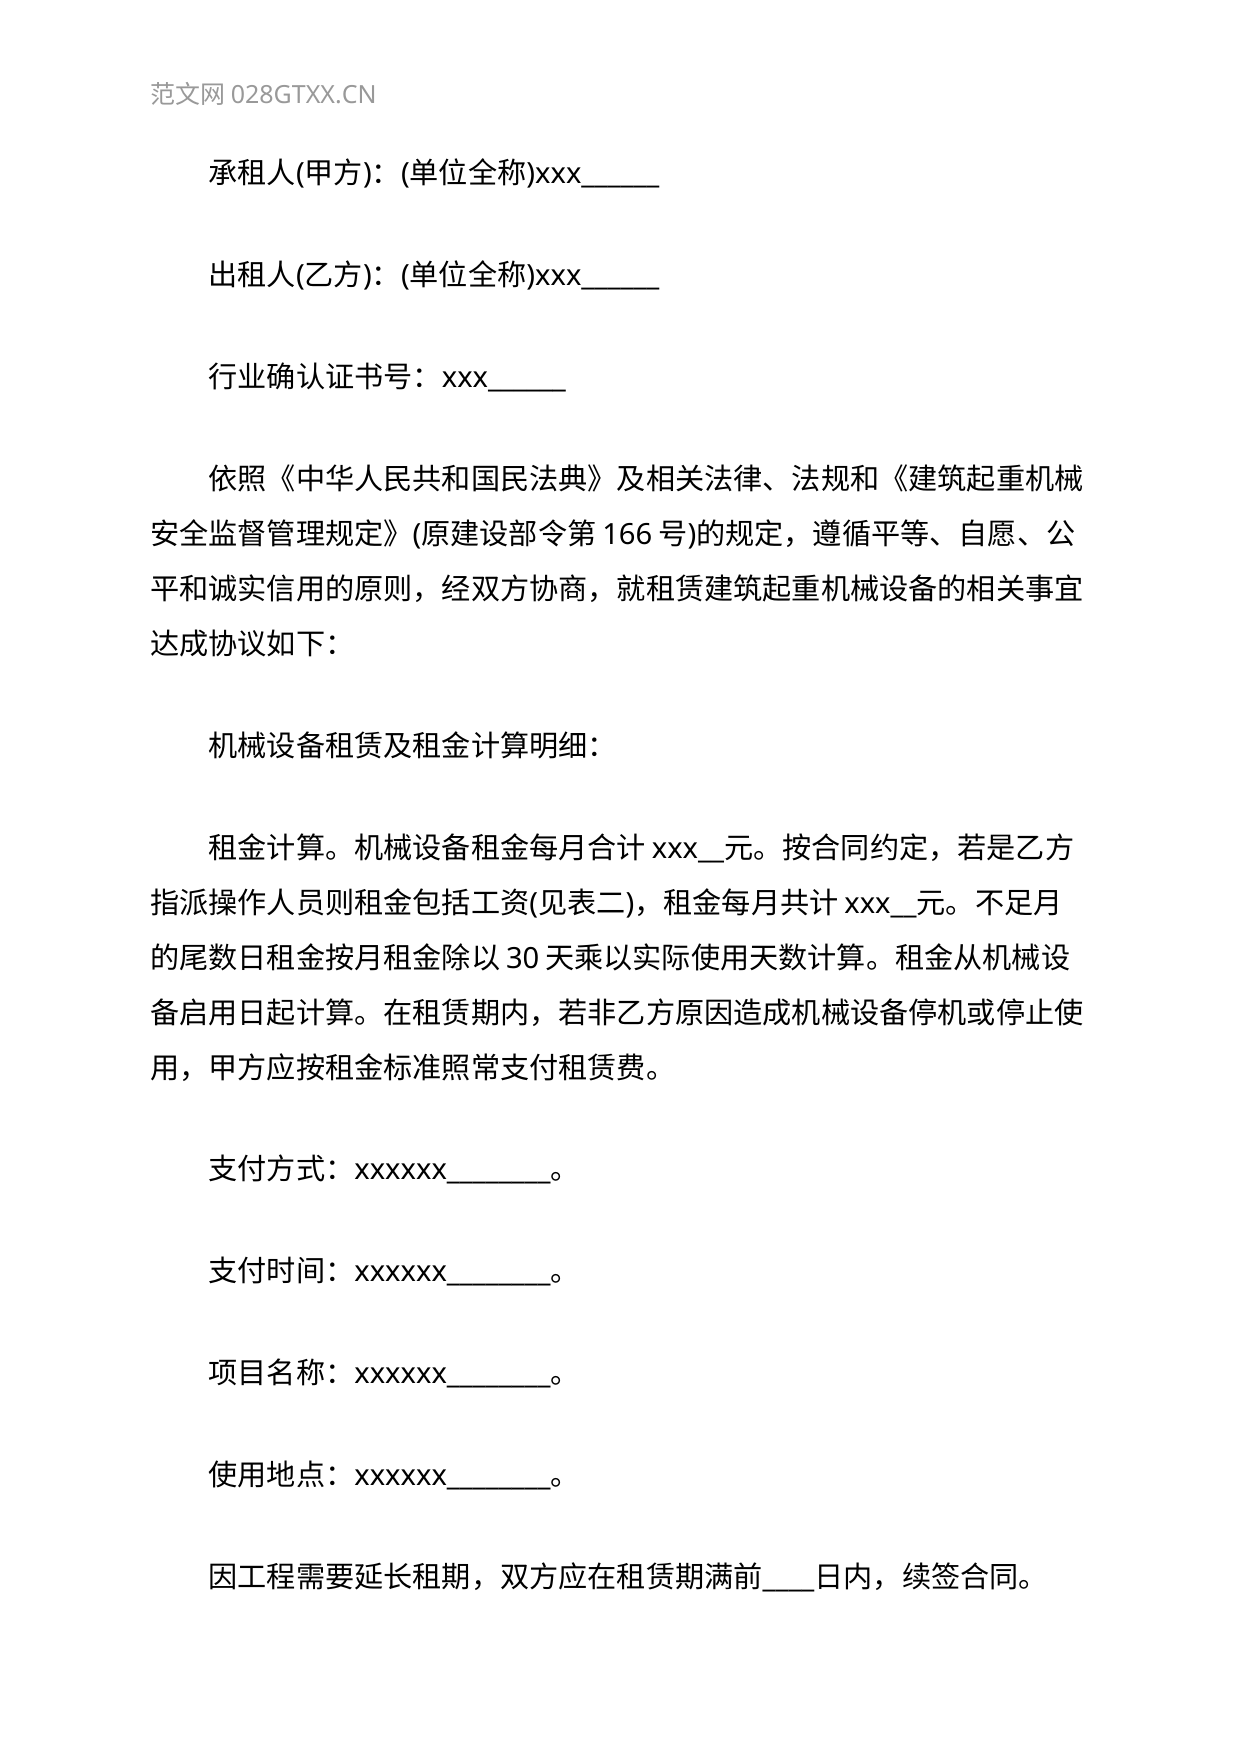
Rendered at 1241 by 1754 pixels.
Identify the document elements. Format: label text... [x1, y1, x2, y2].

text 项目名称：xxxxxx________。 [150, 1350, 1090, 1392]
text 租金计算。机械设备租金每月合计xxx__元。按合同约定，若是乙方指派操作人员则租金包括工资(见表二)，租金每月共计xxx__元。不足月的尾数日租金按月租金除以30天乘以实际使用天数计算。租金从机械设备启用日起计算。在租赁期内，若非乙方原因造成机械设备停机或停止使用，甲方应按租金标准照常支付租赁费。 [150, 824, 1090, 1086]
text 支付时间：xxxxxx________。 [150, 1248, 1090, 1290]
text 依照《中华人民共和国民法典》及相关法律、法规和《建筑起重机械安全监督管理规定》(原建设部令第166号)的规定，遵循平等、自愿、公平和诚实信用的原则，经双方协商，就租赁建筑起重机械设备的相关事宜达成协议如下： [150, 456, 1090, 663]
text 使用地点：xxxxxx________。 [150, 1452, 1090, 1494]
text 出租人(乙方)：(单位全称)xxx______ [150, 252, 1090, 294]
text 行业确认证书号：xxx______ [150, 354, 1090, 396]
text 因工程需要延长租期，双方应在租赁期满前____日内，续签合同。 [150, 1554, 1090, 1596]
text 机械设备租赁及租金计算明细： [150, 722, 1090, 765]
text 承租人(甲方)：(单位全称)xxx______ [150, 150, 1090, 192]
text 支付方式：xxxxxx________。 [150, 1146, 1090, 1188]
